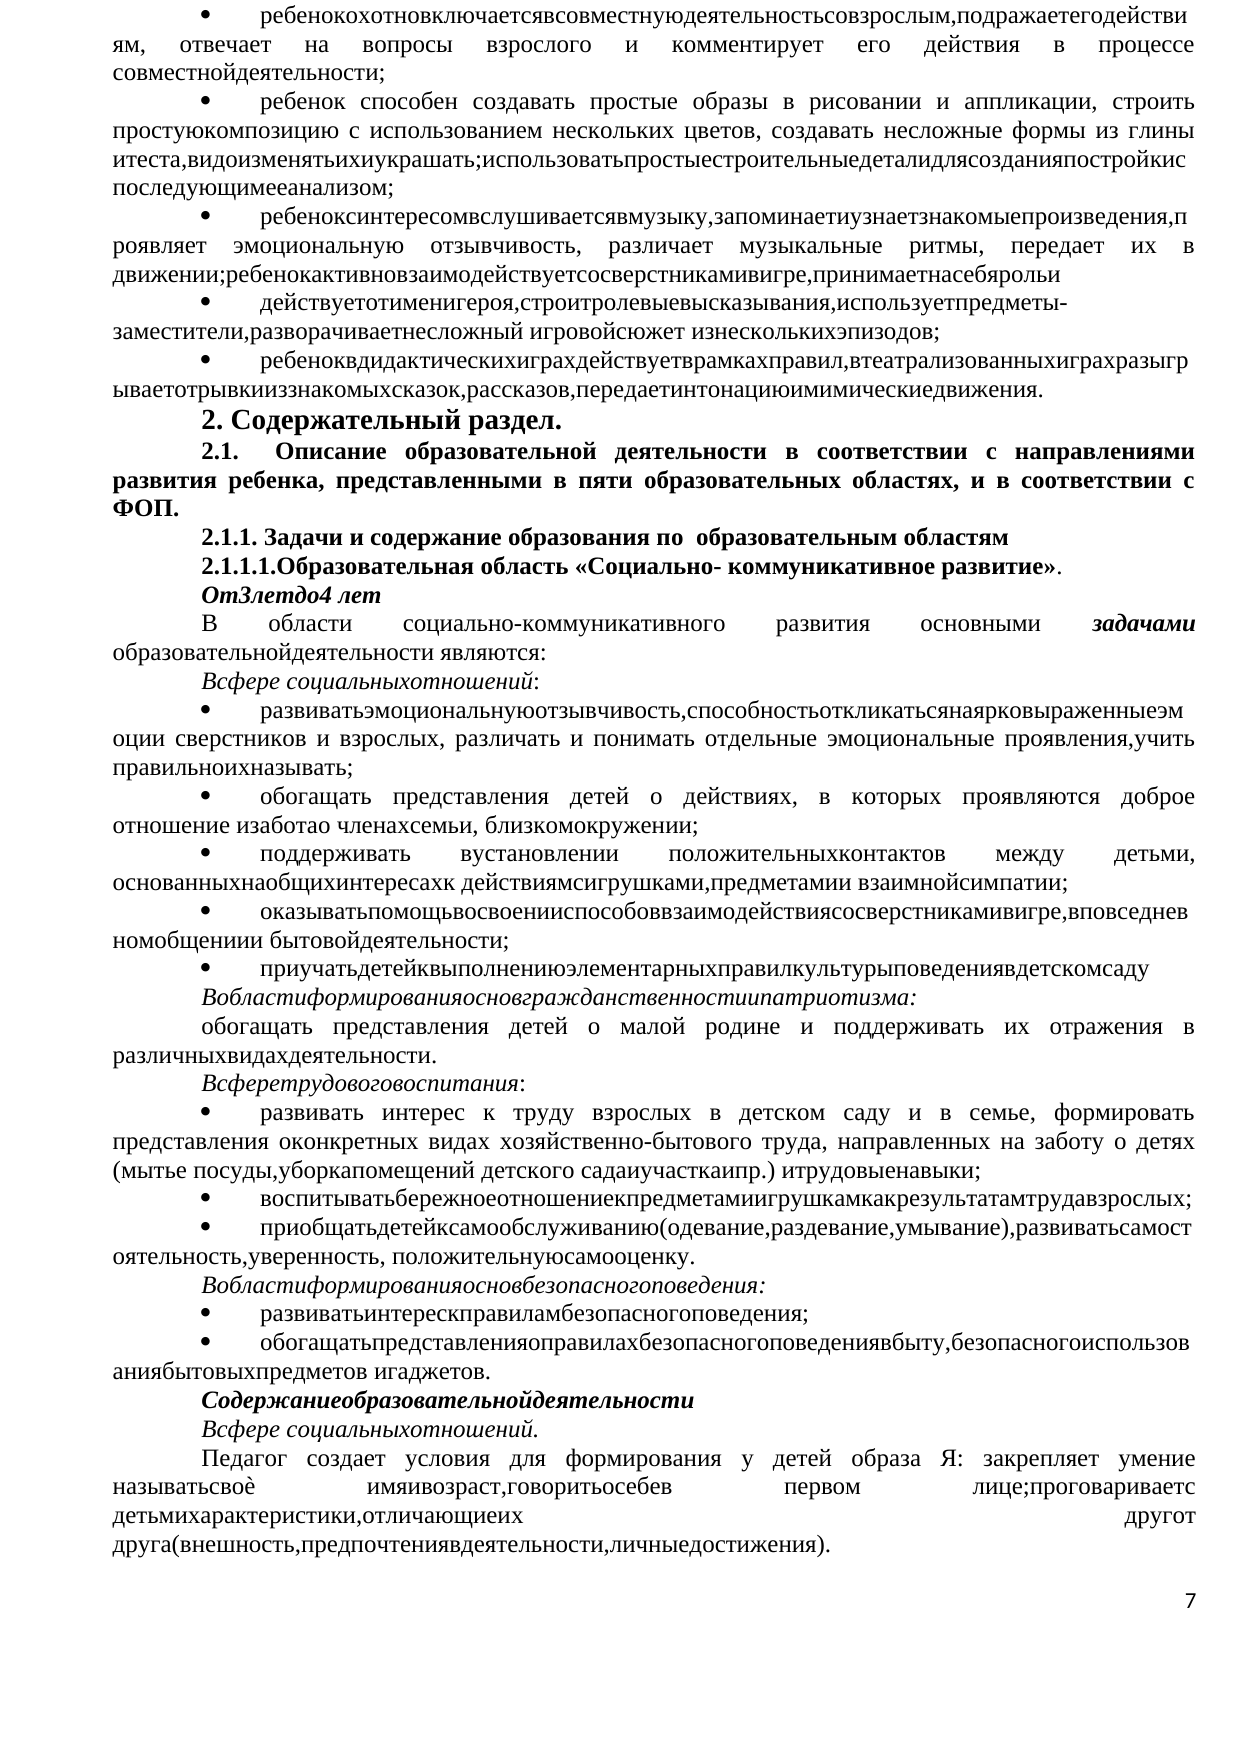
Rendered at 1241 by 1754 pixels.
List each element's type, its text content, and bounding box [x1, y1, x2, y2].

text В области социально-коммуникативного развития основными задачами образовательнойдеятельности являются: [112, 608, 1196, 666]
list развиватьэмоциональнуюотзывчивость,способностьоткликатьсянаярковыраженныеэмоции сверстников и взрослых, различать и понимать отдельные эмоциональные проявления,учить правильноихназывать; [112, 695, 1196, 781]
list поддерживать вустановлении положительныхконтактов между детьми, основанныхнаобщихинтересахк действиямсигрушками,предметамии взаимнойсимпатии; [112, 838, 1196, 896]
list ребеноквдидактическихиграхдействуетврамкахправил,втеатрализованныхиграхразыгрываетотрывкииззнакомыхсказок,рассказов,передаетинтонациюимимическиедвижения. [112, 345, 1196, 402]
text Содержаниеобразовательнойдеятельности [112, 1385, 1148, 1414]
list действуетотименигероя,строитролевыевысказывания,используетпредметы-заместители,разворачиваетнесложный игровойсюжет изнесколькихэпизодов; [112, 287, 1196, 345]
text обогащать представления детей о малой родине и поддерживать их отражения в различныхвидахдеятельности. [112, 1011, 1196, 1068]
list приучатьдетейквыполнениюэлементарныхправилкультурыповедениявдетскомсаду [112, 953, 1196, 982]
text 2.1.1.1.Образовательная область «Социально- коммуникативное развитие». [112, 551, 1196, 580]
list обогащатьпредставленияоправилахбезопасногоповедениявбыту,безопасногоиспользованиябытовыхпредметов игаджетов. [112, 1327, 1196, 1385]
text Вобластиформированияосновгражданственностиипатриотизма: [112, 982, 1196, 1011]
text Всфере социальныхотношений: [112, 666, 1196, 695]
text Педагог создает условия для формирования у детей образа Я: закрепляет умение называтьсвоѐ имяивозраст,говоритьосебев первом лице;проговариваетс детьмихарактеристики,отличающиеих другот друга(внешность,предпочтениявдеятельности,личныедостижения). [112, 1443, 1196, 1558]
list оказыватьпомощьвосвоенииспособоввзаимодействиясосверстникамивигре,вповседневномобщениии бытовойдеятельности; [112, 896, 1196, 953]
list обогащать представления детей о действиях, в которых проявляются доброе отношение изаботао членахсемьи, близкомокружении; [112, 781, 1196, 838]
text От3летдо4 лет [112, 580, 1148, 608]
text Вобластиформированияосновбезопасногоповедения: [112, 1270, 1196, 1298]
list ребеноксинтересомвслушиваетсявмузыку,запоминаетиузнаетзнакомыепроизведения,проявляет эмоциональную отзывчивость, различает музыкальные ритмы, передает их в движении;ребенокактивновзаимодействуетсосверстникамивигре,принимаетнасебярольи [112, 201, 1196, 287]
text Всферетрудовоговоспитания: [112, 1068, 1196, 1097]
text 2.1. Описание образовательной деятельности в соответствии с направлениями развития ребенка, представленными в пяти образовательных областях, и в соответствии с ФОП. [112, 436, 1196, 522]
list ребенокохотновключаетсявсовместнуюдеятельностьсовзрослым,подражаетегодействиям, отвечает на вопросы взрослого и комментирует его действия в процессе совместнойдеятельности; [112, 0, 1196, 86]
list развивать интерес к труду взрослых в детском саду и в семье, формировать представления оконкретных видах хозяйственно-бытового труда, направленных на заботу о детях (мытье посуды,уборкапомещений детского садаиучасткаипр.) итрудовыенавыки; [112, 1097, 1196, 1183]
list ребенок способен создавать простые образы в рисовании и аппликации, строить простуюкомпозицию с использованием нескольких цветов, создавать несложные формы из глины итеста,видоизменятьихиукрашать;использоватьпростыестроительныедеталидлясозданияпостройкиспоследующимееанализом; [112, 86, 1196, 201]
list приобщатьдетейксамообслуживанию(одевание,раздевание,умывание),развиватьсамостоятельность,уверенность, положительнуюсамооценку. [112, 1212, 1196, 1270]
text 2.1.1. Задачи и содержание образования по образовательным областям [112, 522, 1196, 551]
list развиватьинтерескправиламбезопасногоповедения; [112, 1298, 1196, 1327]
text 2. Содержательный раздел. [112, 402, 1196, 436]
list воспитыватьбережноеотношениекпредметамиигрушкамкакрезультатамтрудавзрослых; [112, 1183, 1196, 1212]
text Всфере социальныхотношений. [112, 1414, 1196, 1443]
